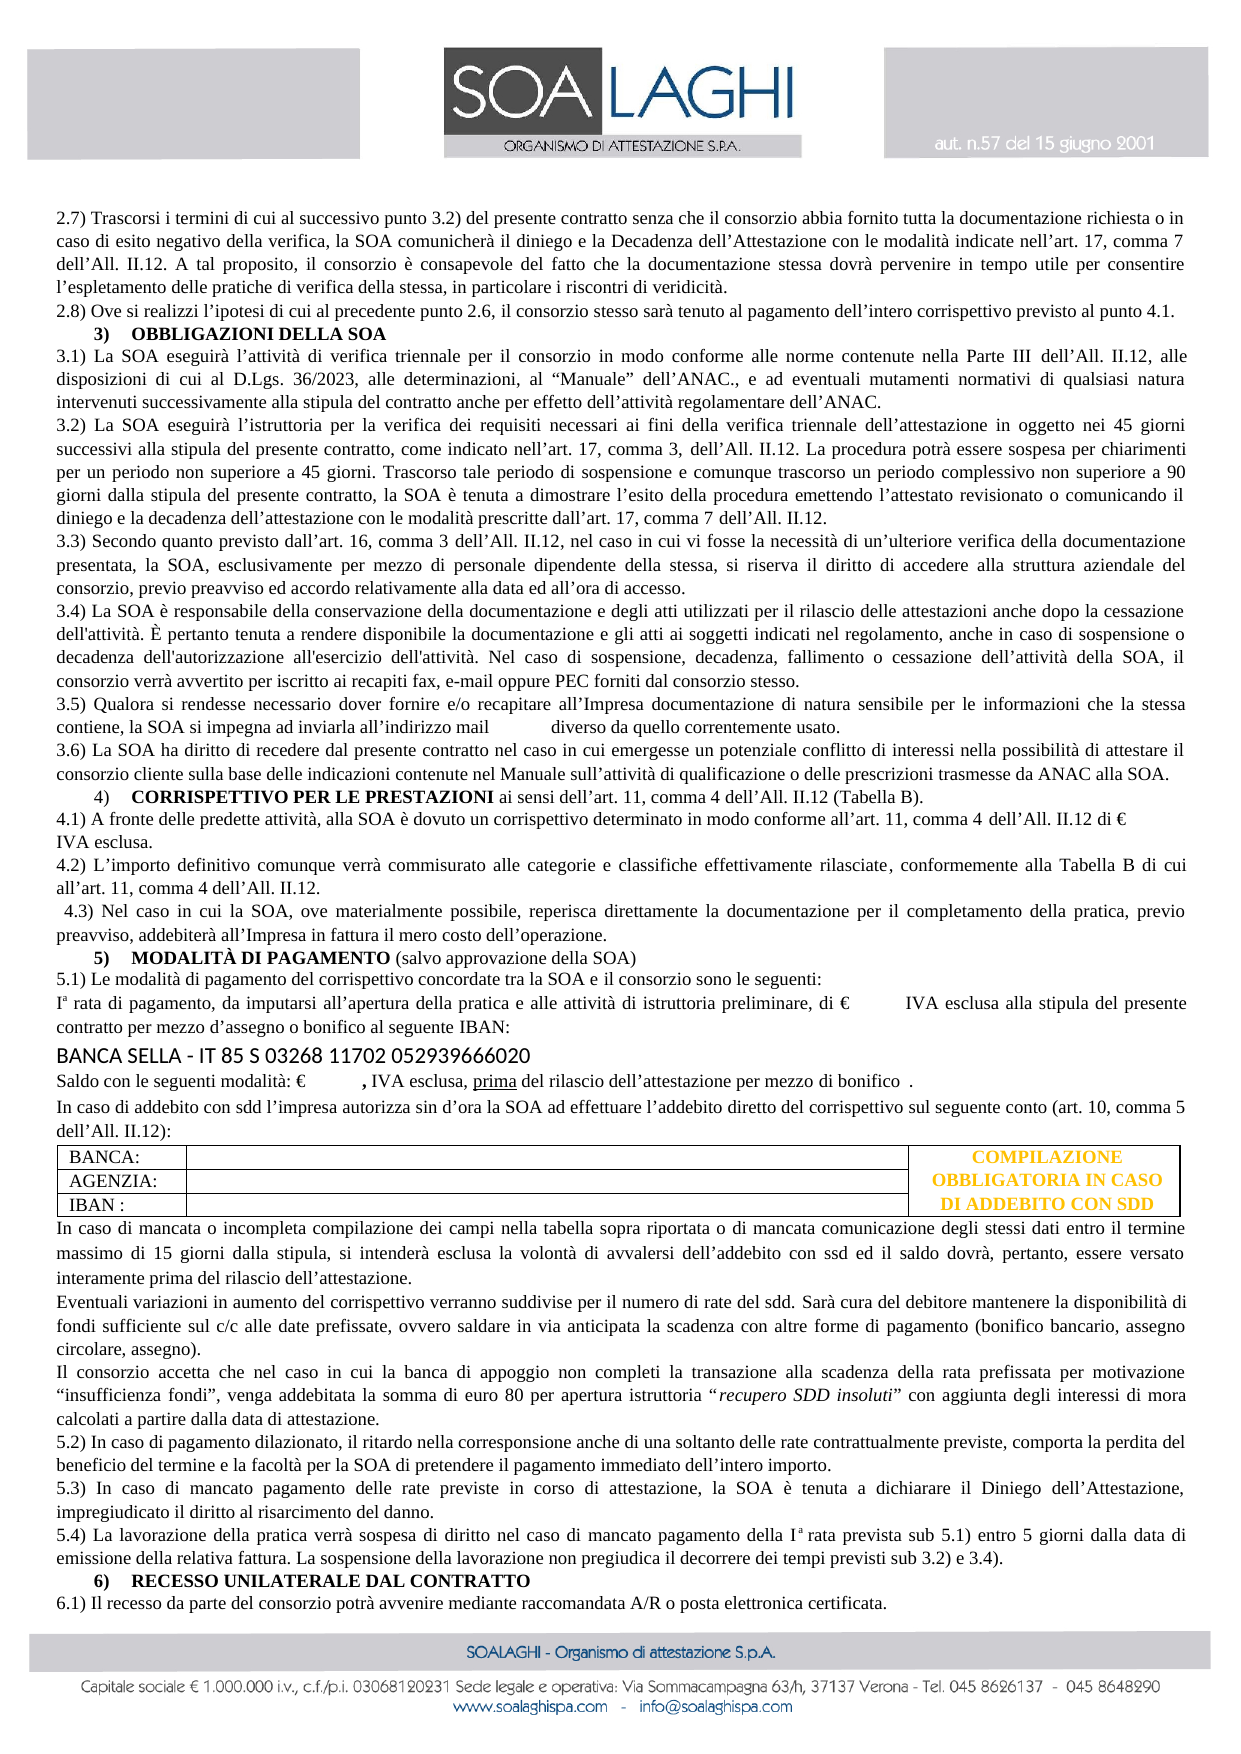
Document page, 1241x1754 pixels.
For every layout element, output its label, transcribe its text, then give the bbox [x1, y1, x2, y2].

picture [0, 0, 1241, 1754]
list RECESSO UNILATERALE DAL CONTRATTO [94, 1570, 1187, 1592]
table_header BANCA: [58, 1146, 186, 1169]
text 4.1) A fronte delle predette attività, alla SOA è dovuto un corrispettivo determinato in modo conforme all’art. 11, comma 4 dell’All. II.12 di € IVA esclusa. [56, 807, 1187, 852]
text 2.7) Trascorsi i termini di cui al successivo punto 3.2) del presente contratto senza che il consorzio abbia fornito tutta la documentazione richiesta o in caso di esito negativo della verifica, la SOA comunicherà il diniego e la Decadenza dell’Attestazione con le modalità indicate nell’art. 17, comma 7 dell’All. II.12. A tal proposito, il consorzio è consapevole del fatto che la documentazione stessa dovrà pervenire in tempo utile per consentire l’espletamento delle pratiche di verifica della stessa, in particolare i riscontri di veridicità. [56, 207, 1187, 298]
text In caso di mancata o incompleta compilazione dei campi nella tabella sopra riportata o di mancata comunicazione degli stessi dati entro il termine massimo di 15 giorni dalla stipula, si intenderà esclusa la volontà di avvalersi dell’addebito con ssd ed il saldo dovrà, pertanto, essere versato interamente prima del rilascio dell’attestazione. [56, 1217, 1187, 1288]
table_cell IBAN : [58, 1194, 186, 1216]
text 4.2) L’importo definitivo comunque verrà commisurato alle categorie e classifiche effettivamente rilasciate, conformemente alla Tabella B di cui all’art. 11, comma 4 dell’All. II.12. [56, 854, 1187, 899]
table_cell [187, 1194, 908, 1216]
text 5.4) La lavorazione della pratica verrà sospesa di diritto nel caso di mancato pagamento della Ia rata prevista sub 5.1) entro 5 giorni dalla data di emissione della relativa fattura. La sospensione della lavorazione non pregiudica il decorrere dei tempi previsti sub 3.2) e 3.4). [56, 1524, 1187, 1568]
text Saldo con le seguenti modalità: € , IVA esclusa, prima del rilascio dell’attestazione per mezzo di [56, 1069, 1187, 1092]
text 6.1) Il recesso da parte del consorzio potrà avvenire mediante raccomandata A/R o posta elettronica certificata. [56, 1592, 1187, 1613]
text 4.3) Nel caso in cui la SOA, ove materialmente possibile, reperisca direttamente la documentazione per il completamento della pratica, previo preavviso, addebiterà all’Impresa in fattura il mero costo dell’operazione. [56, 900, 1187, 945]
table_cell AGENZIA: [58, 1170, 186, 1192]
table_header [187, 1146, 908, 1169]
text Eventuali variazioni in aumento del corrispettivo verranno suddivise per il numero di rate del sdd. Sarà cura del debitore mantenere la disponibilità di fondi sufficiente sul c/c alle date prefissate, ovvero saldare in via anticipata la scadenza con altre forme di pagamento (bonifico bancario, assegno circolare, assegno). [56, 1291, 1187, 1359]
text 3.2) La SOA eseguirà l’istruttoria per la verifica dei requisiti necessari ai fini della verifica triennale dell’attestazione in oggetto nei 45 giorni successivi alla stipula del presente contratto, come indicato nell’art. 17, comma 3, dell’All. II.12. La procedura potrà essere sospesa per chiarimenti per un periodo non superiore a 45 giorni. Trascorso tale periodo di sospensione e comunque trascorso un periodo complessivo non superiore a 90 giorni dalla stipula del presente contratto, la SOA è tenuta a dimostrare l’esito della procedura emettendo l’attestato revisionato o comunicando il diniego e la decadenza dell’attestazione con le modalità prescritte dall’art. 17, comma 7 dell’All. II.12. [56, 414, 1187, 529]
list CORRISPETTIVO PER LE PRESTAZIONI ai sensi dell’art. 11, comma 4 dell’All. II.12 (Tabella B). [94, 786, 1187, 807]
text 3.4) La SOA è responsabile della conservazione della documentazione e degli atti utilizzati per il rilascio delle attestazioni anche dopo la cessazione dell'attività. È pertanto tenuta a rendere disponibile la documentazione e gli atti ai soggetti indicati nel regolamento, anche in caso di sospensione o decadenza dell'autorizzazione all'esercizio dell'attività. Nel caso di sospensione, decadenza, fallimento o cessazione dell’attività della SOA, il consorzio verrà avvertito per iscritto ai recapiti fax, e-mail oppure PEC forniti dal consorzio stesso. [56, 600, 1187, 691]
table_cell [187, 1170, 908, 1192]
text 3.3) Secondo quanto previsto dall’art. 16, comma 3 dell’All. II.12, nel caso in cui vi fosse la necessità di un’ulteriore verifica della documentazione presentata, la SOA, esclusivamente per mezzo di personale dipendente della stessa, si riserva il diritto di accedere alla struttura aziendale del consorzio, previo preavviso ed accordo relativamente alla data ed all’ora di accesso. [56, 530, 1187, 598]
text 5.2) In caso di pagamento dilazionato, il ritardo nella corresponsione anche di una soltanto delle rate contrattualmente previste, comporta la perdita del beneficio del termine e la facoltà per la SOA di pretendere il pagamento immediato dell’intero importo. [56, 1431, 1187, 1476]
text In caso di addebito con sdd l’impresa autorizza sin d’ora la SOA ad effettuare l’addebito diretto del corrispettivo sul seguente conto (art. 10, comma 5 dell’All. II.12): [56, 1096, 1187, 1142]
text 3.6) La SOA ha diritto di recedere dal presente contratto nel caso in cui emergesse un potenziale conflitto di interessi nella possibilità di attestare il consorzio cliente sulla base delle indicazioni contenute nel Manuale sull’attività di qualificazione o delle prescrizioni trasmesse da ANAC alla SOA. [56, 739, 1187, 784]
text 3.5) Qualora si rendesse necessario dover fornire e/o recapitare all’Impresa documentazione di natura sensibile per le informazioni che la stessa contiene, la SOA si impegna ad inviarla all’indirizzo mail diverso da quello correntemente usato. [56, 693, 1187, 738]
text 5.3) In caso di mancato pagamento delle rate previste in corso di attestazione, la SOA è tenuta a dichiarare il Diniego dell’Attestazione, impregiudicato il diritto al risarcimento del danno. [56, 1477, 1187, 1522]
text Il consorzio accetta che nel caso in cui la banca di appoggio non completi la transazione alla scadenza della rata prefissata per motivazione “insufficienza fondi”, venga addebitata la somma di euro 80 per apertura istruttoria “recupero SDD insoluti” con aggiunta degli interessi di mora calcolati a partire dalla data di attestazione. [56, 1361, 1187, 1429]
list MODALITÀ DI PAGAMENTO (salvo approvazione della SOA) [94, 947, 1187, 968]
text Ia rata di pagamento, da imputarsi all’apertura della pratica e alle attività di istruttoria preliminare, di € IVA esclusa alla stipula del presente contratto per mezzo d’assegno o bonifico al seguente IBAN: [56, 992, 1187, 1038]
table_header COMPILAZIONE OBBLIGATORIA IN CASO DI ADDEBITO CON SDD [909, 1146, 1179, 1216]
text 2.8) Ove si realizzi l’ipotesi di cui al precedente punto 2.6, il consorzio stesso sarà tenuto al pagamento dell’intero corrispettivo previsto al punto 4.1. [56, 300, 1187, 321]
list OBBLIGAZIONI DELLA SOA [94, 323, 1187, 344]
text 3.1) La SOA eseguirà l’attività di verifica triennale per il consorzio in modo conforme alle norme contenute nella Parte III dell’All. II.12, alle disposizioni di cui al D.Lgs. 36/2023, alle determinazioni, al “Manuale” dell’ANAC., e ad eventuali mutamenti normativi di qualsiasi natura intervenuti successivamente alla stipula del contratto anche per effetto dell’attività regolamentare dell’ANAC. [56, 344, 1187, 412]
text 5.1) Le modalità di pagamento del corrispettivo concordate tra la SOA e il consorzio sono le seguenti: [56, 968, 1187, 990]
